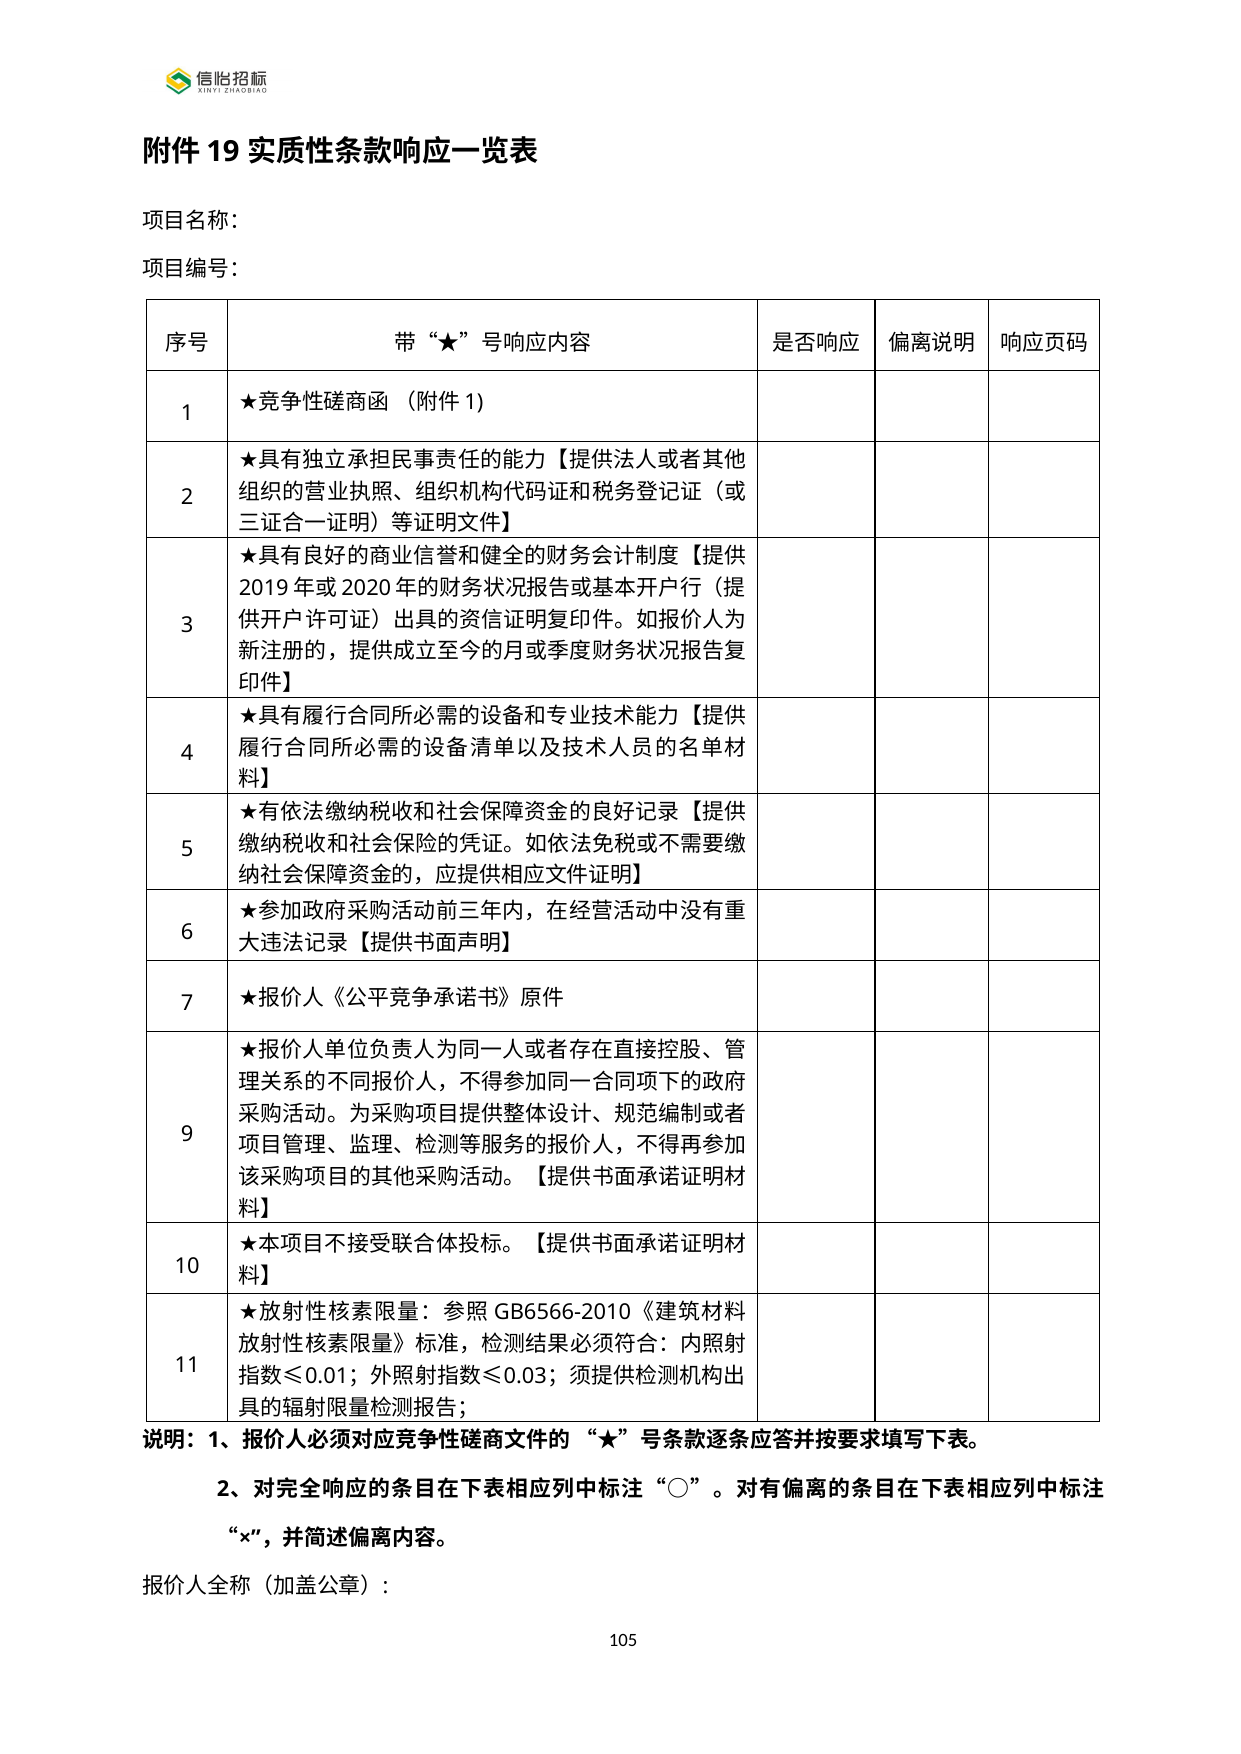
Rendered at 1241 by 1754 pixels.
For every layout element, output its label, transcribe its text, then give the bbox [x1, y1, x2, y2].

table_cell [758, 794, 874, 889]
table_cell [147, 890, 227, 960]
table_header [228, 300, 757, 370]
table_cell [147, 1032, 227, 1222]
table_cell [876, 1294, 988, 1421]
text 报价人全称（加盖公章）: [142, 1568, 1104, 1600]
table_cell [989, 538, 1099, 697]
text 说明：1、报价人必须对应竞争性磋商文件的 “★”号条款逐条应答并按要求填写下表。 [142, 1422, 1104, 1455]
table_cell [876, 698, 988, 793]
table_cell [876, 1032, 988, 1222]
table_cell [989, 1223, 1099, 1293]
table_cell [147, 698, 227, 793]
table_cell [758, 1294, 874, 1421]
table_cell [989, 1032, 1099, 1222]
picture [141, 59, 294, 102]
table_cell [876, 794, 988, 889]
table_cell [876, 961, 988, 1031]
text 项目名称： [142, 202, 1104, 235]
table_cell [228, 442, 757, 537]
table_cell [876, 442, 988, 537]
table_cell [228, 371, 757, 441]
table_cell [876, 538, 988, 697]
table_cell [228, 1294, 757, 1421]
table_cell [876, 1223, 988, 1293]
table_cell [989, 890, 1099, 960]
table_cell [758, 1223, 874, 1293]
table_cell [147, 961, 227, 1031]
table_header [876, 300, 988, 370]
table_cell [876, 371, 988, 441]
text 2、对完全响应的条目在下表相应列中标注“○”。对有偏离的条目在下表相应列中标注“×”，并简述偏离内容。 [217, 1471, 1104, 1552]
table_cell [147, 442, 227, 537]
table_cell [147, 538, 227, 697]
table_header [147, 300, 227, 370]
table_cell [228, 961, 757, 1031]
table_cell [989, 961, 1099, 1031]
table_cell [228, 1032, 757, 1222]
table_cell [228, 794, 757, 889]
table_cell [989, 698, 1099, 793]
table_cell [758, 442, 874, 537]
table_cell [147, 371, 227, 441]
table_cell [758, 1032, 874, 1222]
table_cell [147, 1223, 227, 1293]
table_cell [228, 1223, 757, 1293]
text 项目编号： [142, 251, 1104, 283]
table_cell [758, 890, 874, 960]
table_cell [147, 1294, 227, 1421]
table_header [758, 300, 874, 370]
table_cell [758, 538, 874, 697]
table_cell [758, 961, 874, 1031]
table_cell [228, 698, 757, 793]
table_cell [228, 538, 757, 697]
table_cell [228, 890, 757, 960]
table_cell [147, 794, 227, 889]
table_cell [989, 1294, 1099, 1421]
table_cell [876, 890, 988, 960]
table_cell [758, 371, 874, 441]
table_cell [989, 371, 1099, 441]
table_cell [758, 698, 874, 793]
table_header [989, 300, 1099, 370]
text 附件19 实质性条款响应一览表 [142, 116, 1104, 181]
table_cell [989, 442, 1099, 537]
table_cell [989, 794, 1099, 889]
